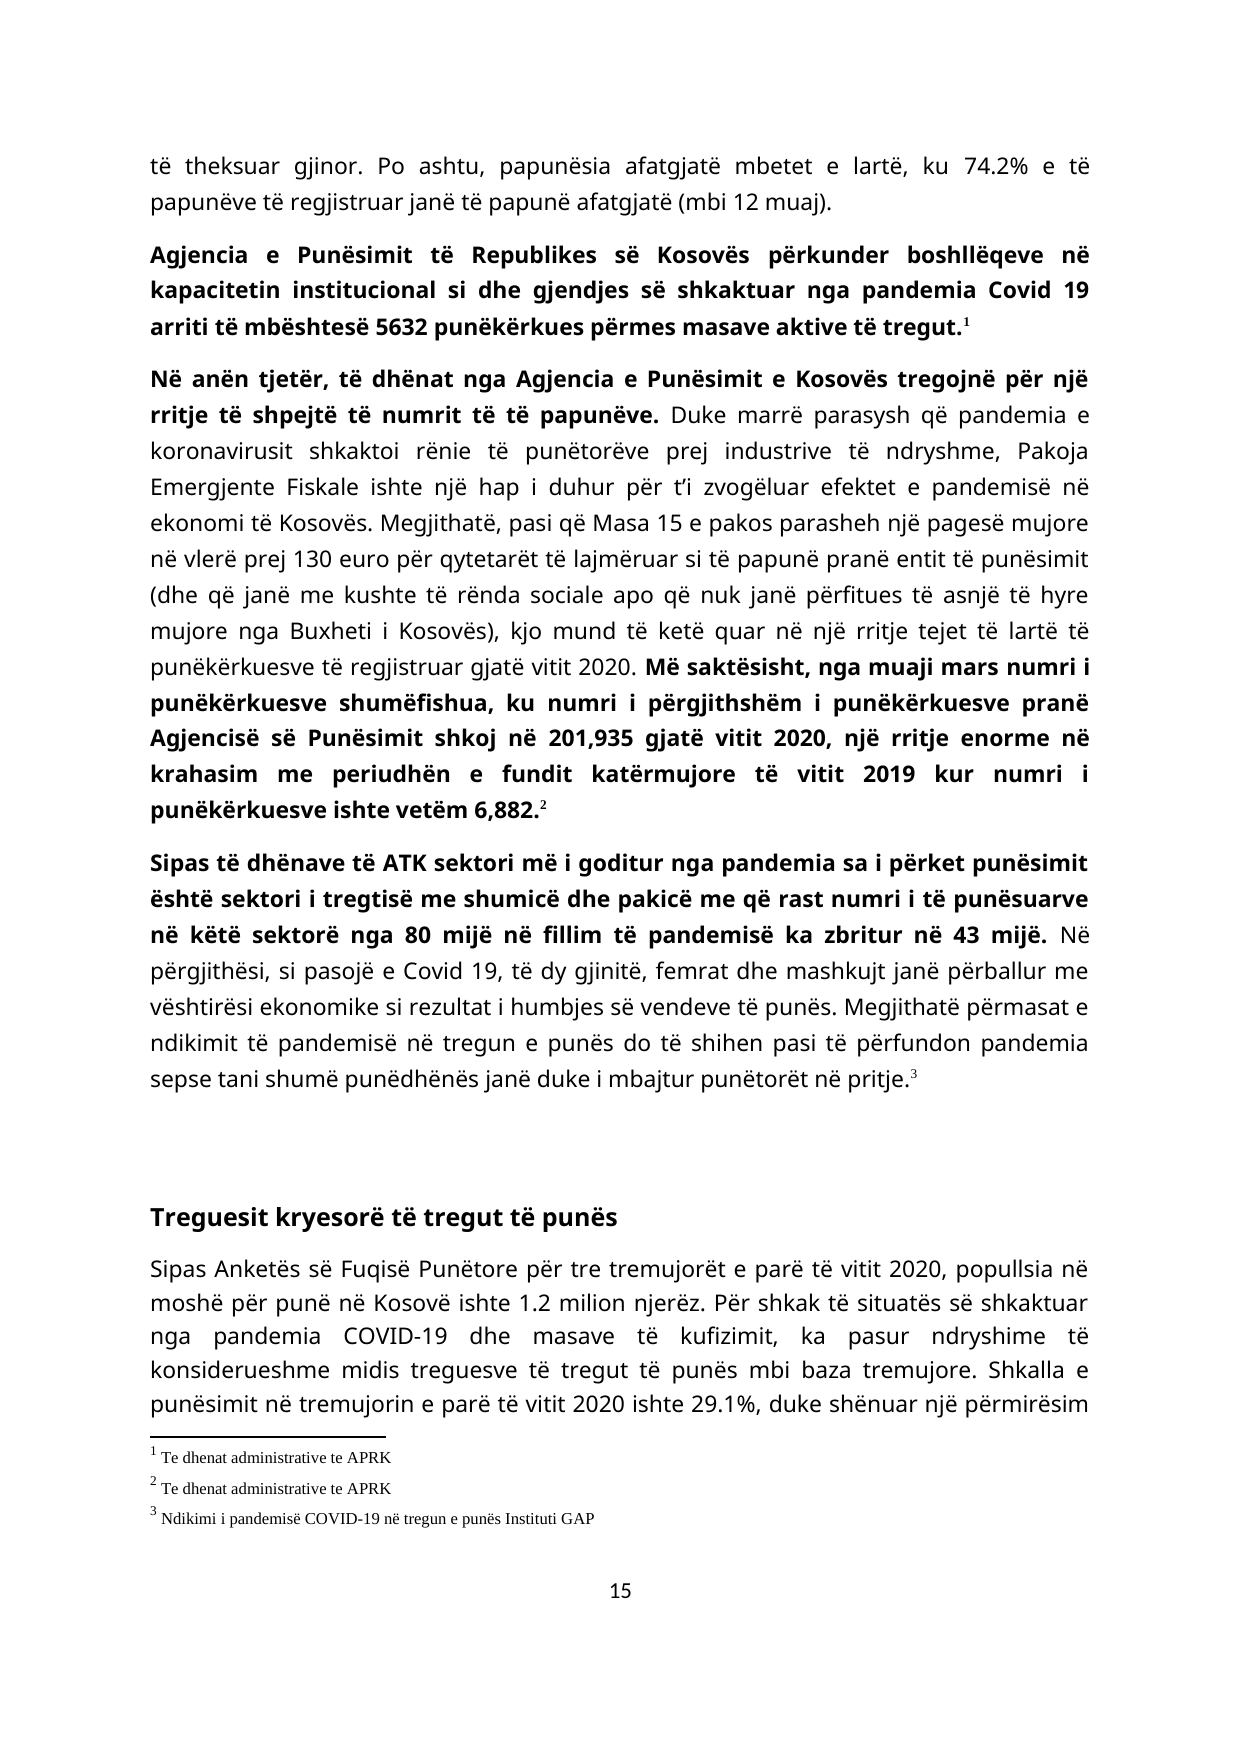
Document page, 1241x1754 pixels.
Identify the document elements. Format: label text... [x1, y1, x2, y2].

text Në anën tjetër, të dhënat nga Agjencia e Punësimit e Kosovës tregojnë për një rritje të shpejtë të numrit të të papunëve. Duke marrë parasysh që pandemia e koronavirusit shkaktoi rënie të punëtorëve prej industrive të ndryshme, Pakoja Emergjente Fiskale ishte një hap i duhur për t’i zvogëluar efektet e pandemisë në ekonomi të Kosovës. Megjithatë, pasi që Masa 15 e pakos parasheh një pagesë mujore në vlerë prej 130 euro për qytetarët të lajmëruar si të papunë pranë entit të punësimit (dhe që janë me kushte të rënda sociale apo që nuk janë përfitues të asnjë të hyre mujore nga Buxheti i Kosovës), kjo mund të ketë quar në një rritje tejet të lartë të punëkërkuesve të regjistruar gjatë vitit 2020. Më saktësisht, nga muaji mars numri i punëkërkuesve shumëfishua, ku numri i përgjithshëm i punëkërkuesve pranë Agjencisë së Punësimit shkoj në 201,935 gjatë vitit 2020, një rritje enorme në krahasim me periudhën e fundit katërmujore të vitit 2019 kur numri i punëkërkuesve ishte vetëm 6,882. [150, 363, 1090, 826]
text Sipas të dhënave të ATK sektori më i goditur nga pandemia sa i përket punësimit është sektori i tregtisë me shumicë dhe pakicë me që rast numri i të punësuarve në këtë sektorë nga 80 mijë në fillim të pandemisë ka zbritur në 43 mijë. Në përgjithësi, si pasojë e Covid 19, të dy gjinitë, femrat dhe mashkujt janë përballur me vështirësi ekonomike si rezultat i humbjes së vendeve të punës. Megjithatë përmasat e ndikimit të pandemisë në tregun e punës do të shihen pasi të përfundon pandemia sepse tani shumë punëdhënës janë duke i mbajtur punëtorët në pritje. [150, 847, 1090, 1094]
text Agjencia e Punësimit të Republikes së Kosovës përkunder boshllëqeve në kapacitetin institucional si dhe gjendjes së shkaktuar nga pandemia Covid 19 arriti të mbështesë 5632 punëkërkues përmes masave aktive të tregut. [150, 238, 1090, 342]
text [150, 1253, 1090, 1419]
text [150, 150, 1090, 217]
text Treguesit kryesorë të tregut të punës [150, 1199, 1090, 1233]
